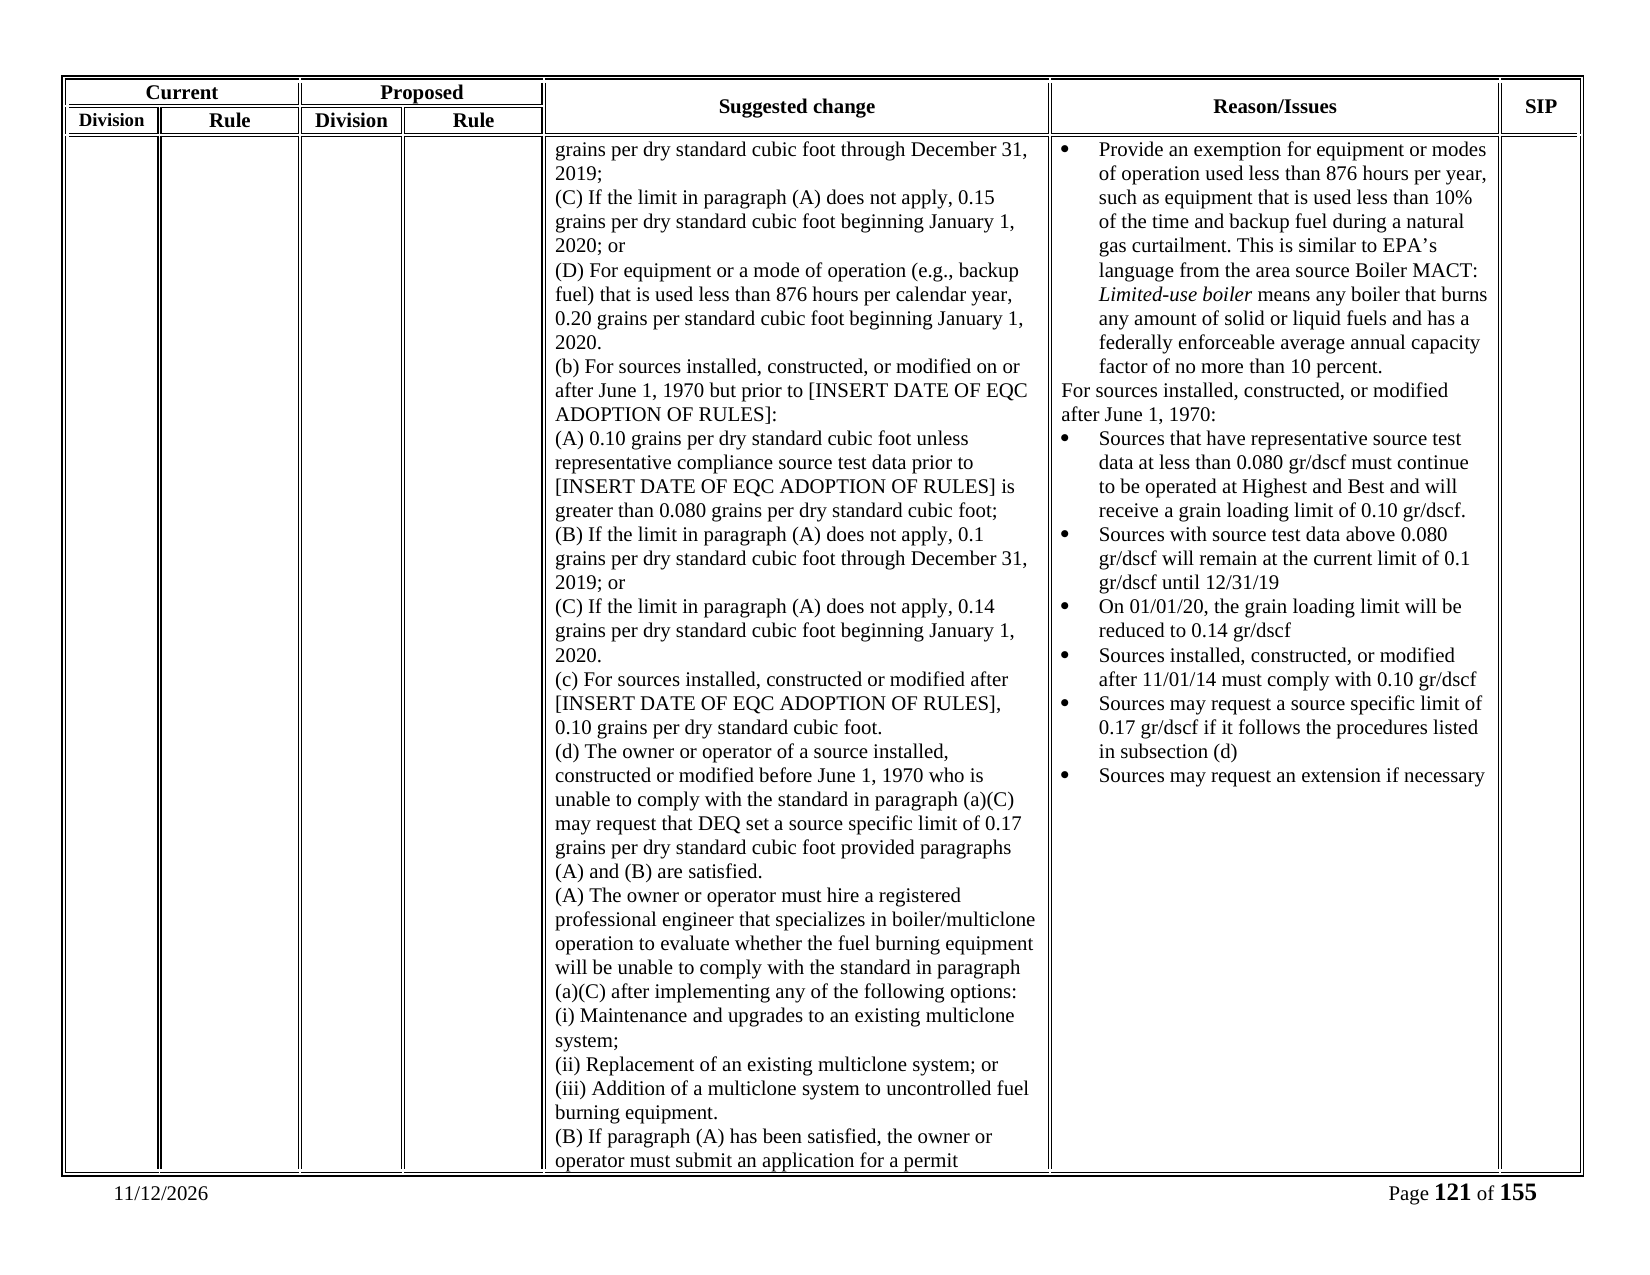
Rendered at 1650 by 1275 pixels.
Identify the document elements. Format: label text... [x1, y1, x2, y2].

table_cell Division [64, 104, 159, 132]
table_header Proposed [300, 77, 544, 104]
table_cell Rule [405, 108, 541, 132]
table_header Reason/Issues [1050, 77, 1500, 132]
table_header Current [64, 77, 300, 104]
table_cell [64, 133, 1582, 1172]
table_cell Rule [162, 108, 298, 132]
table_header Suggested change [544, 77, 1050, 132]
table_header SIP [1500, 79, 1580, 132]
table_cell Division [302, 108, 401, 132]
